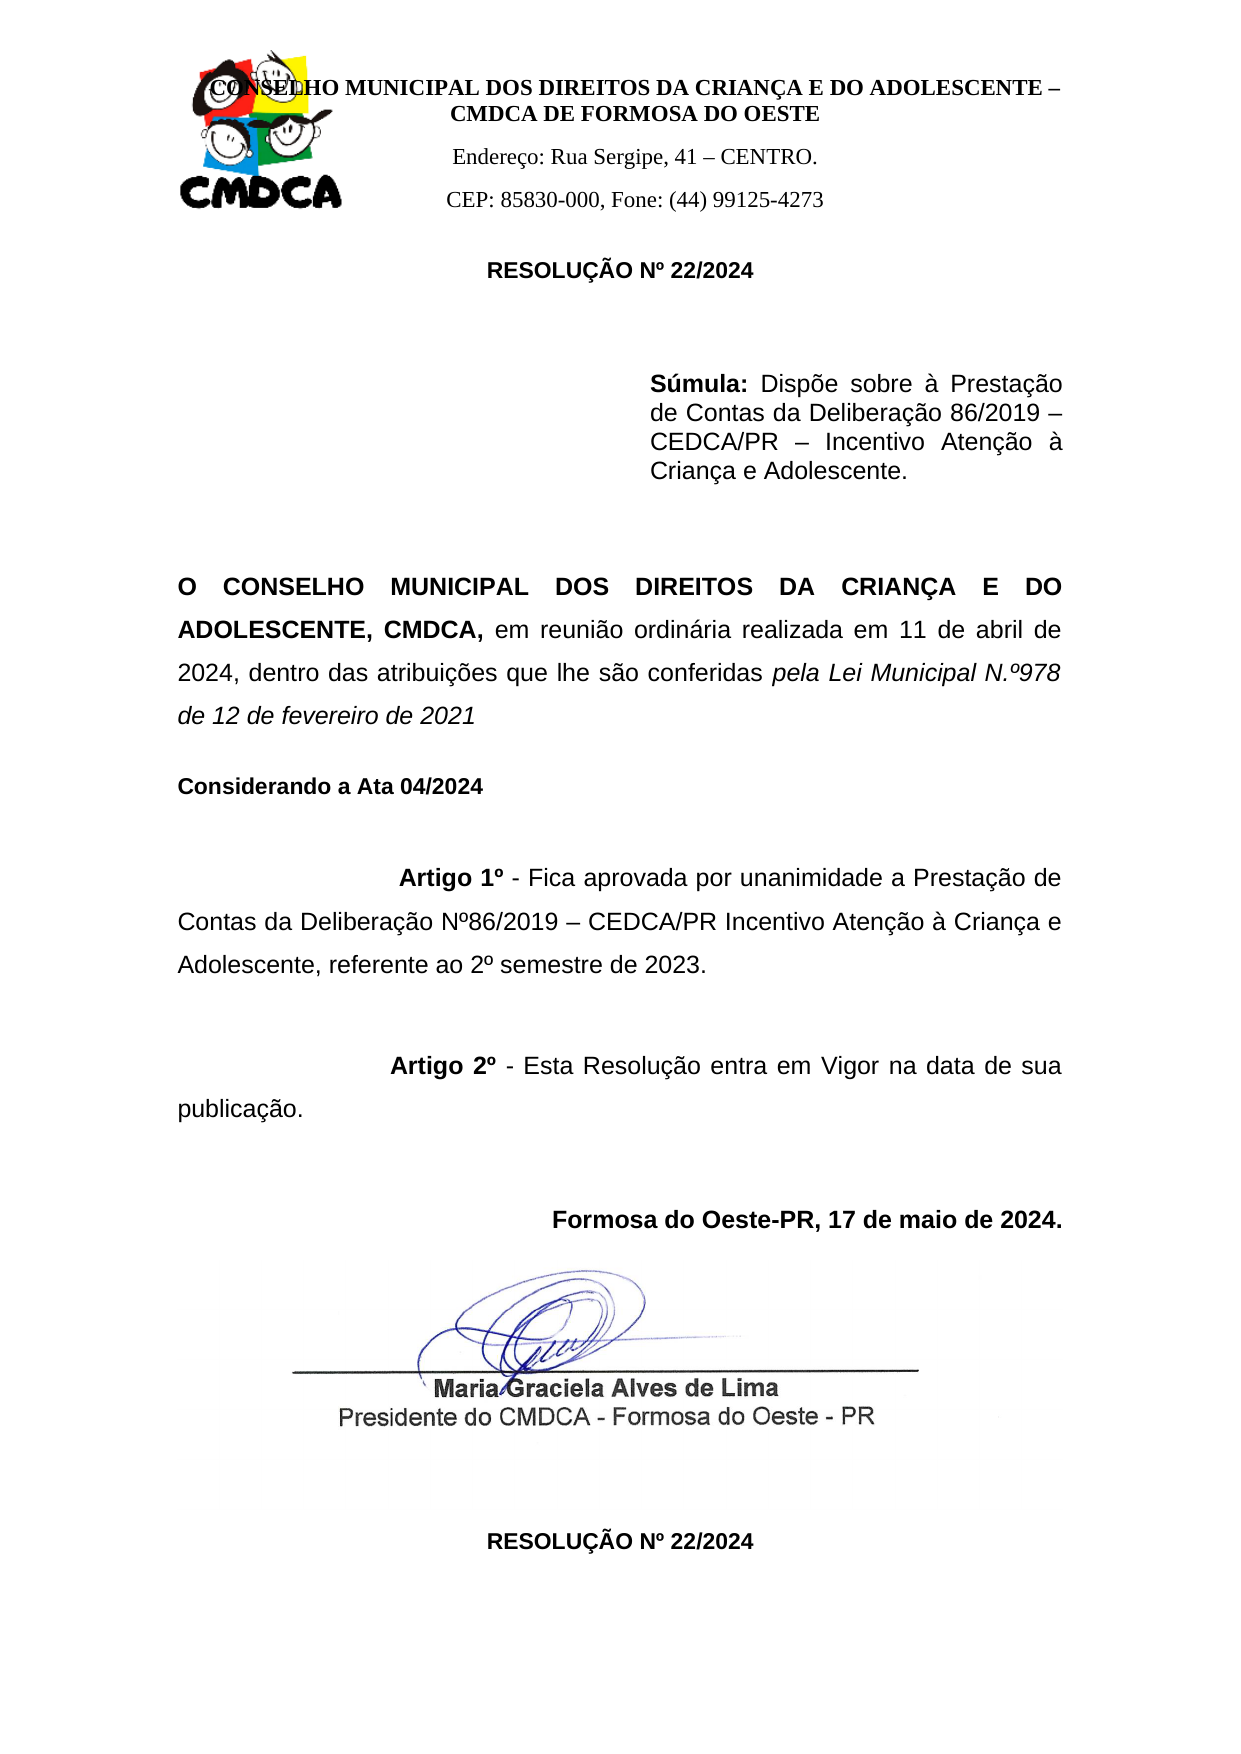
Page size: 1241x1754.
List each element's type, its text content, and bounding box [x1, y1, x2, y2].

text Formosa do Oeste-PR, 17 de maio de 2024. [177, 1205, 1063, 1234]
text Súmula: Dispõe sobre à Prestação de Contas da Deliberação 86/2019 – CEDCA/PR – Incentivo Atenção à Criança e Adolescente. [650, 369, 1063, 484]
picture [177, 48, 345, 216]
text RESOLUÇÃO Nº 22/2024 [177, 257, 1063, 283]
text RESOLUÇÃO Nº 22/2024 [177, 1528, 1063, 1555]
text Artigo 2º - Esta Resolução entra em Vigor na data de sua publicação. [177, 1051, 1063, 1123]
text Considerando a Ata 04/2024 [177, 773, 1063, 799]
text O CONSELHO MUNICIPAL DOS DIREITOS DA CRIANÇA E DO ADOLESCENTE, CMDCA, em reunião ordinária realizada em 11 de abril de 2024, dentro das atribuições que lhe são conferidas pela Lei Municipal N.º978 de 12 de fevereiro de 2021 [177, 572, 1063, 730]
text Artigo 1º - Fica aprovada por unanimidade a Prestação de Contas da Deliberação Nº86/2019 – CEDCA/PR Incentivo Atenção à Criança e Adolescente, referente ao 2º semestre de 2023. [177, 863, 1063, 978]
